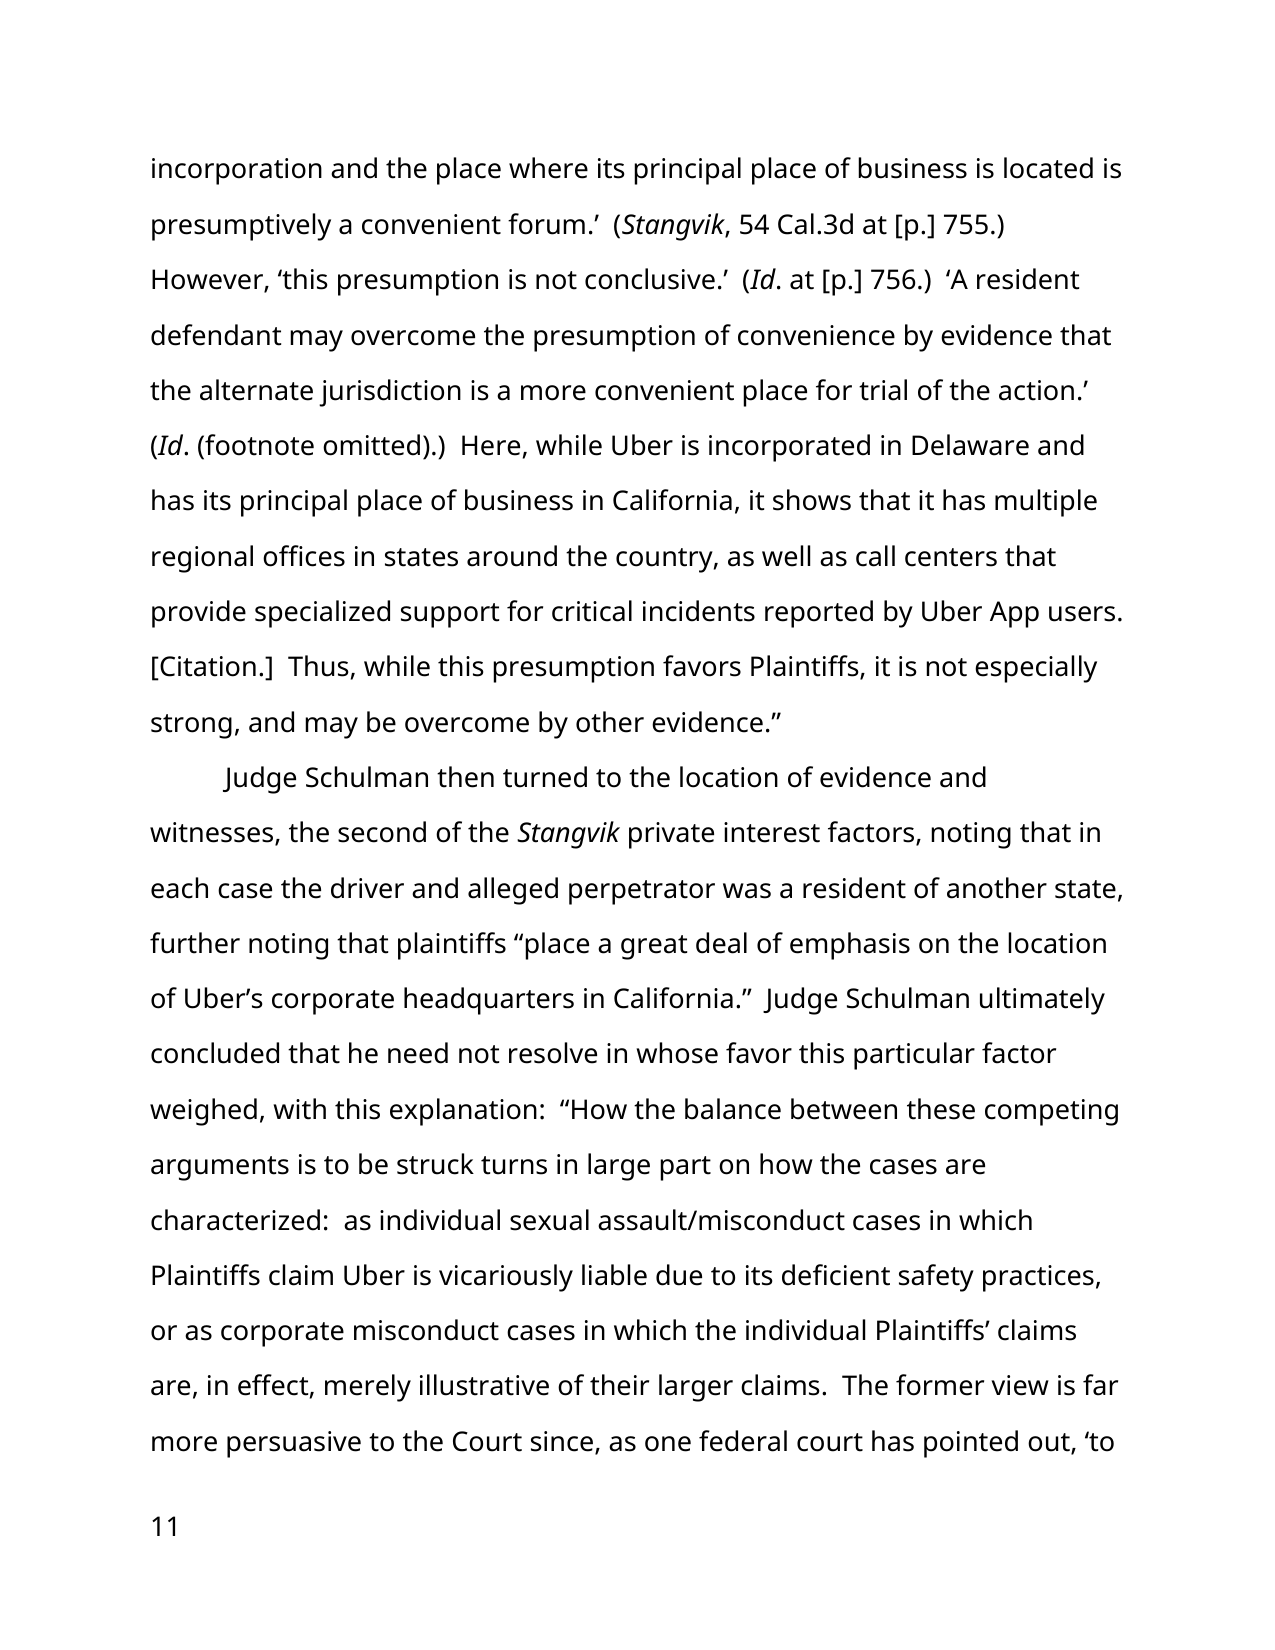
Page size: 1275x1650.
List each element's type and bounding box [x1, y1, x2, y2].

text [150, 150, 1125, 740]
text [150, 758, 1125, 1459]
